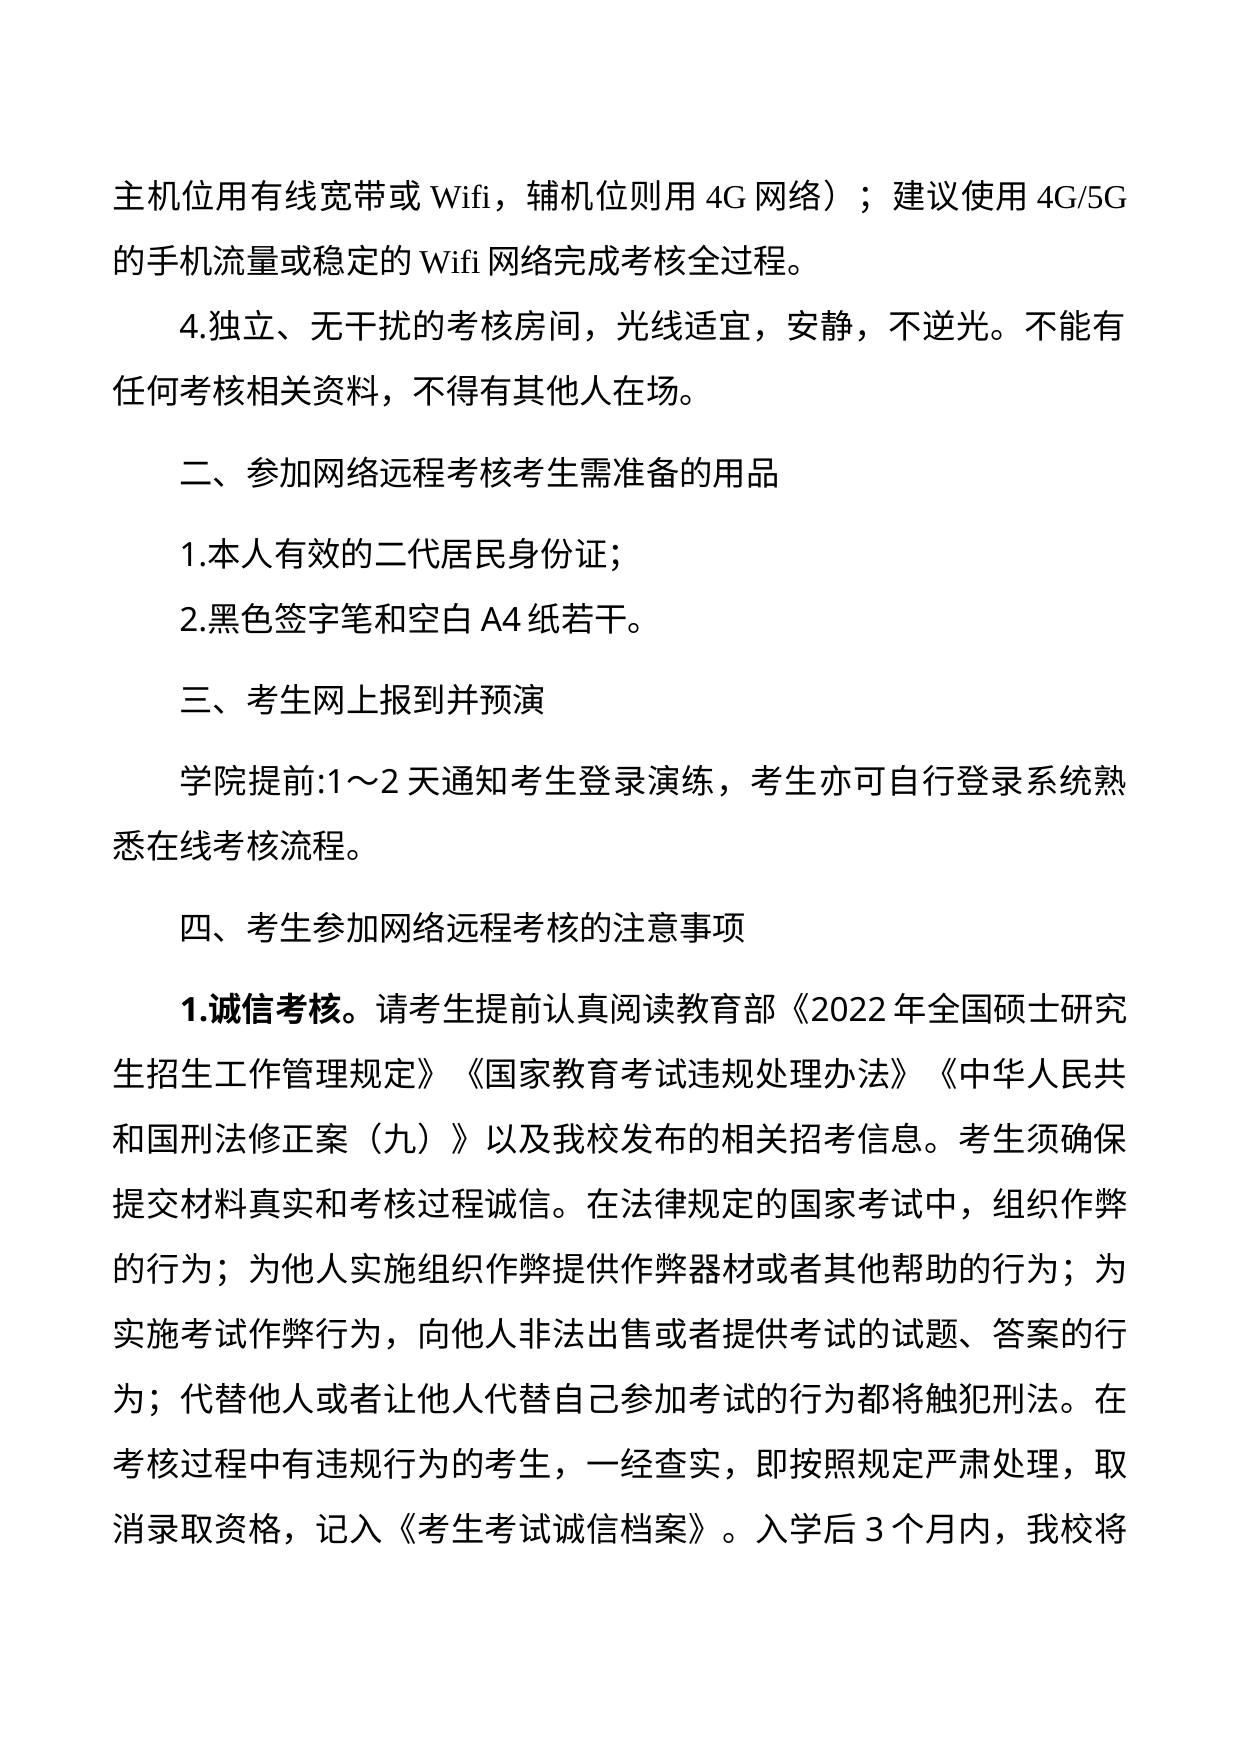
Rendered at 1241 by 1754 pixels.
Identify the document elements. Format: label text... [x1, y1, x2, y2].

text 1.本人有效的二代居民身份证； [112, 519, 1128, 584]
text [112, 974, 1128, 1559]
text 4.独立、无干扰的考核房间，光线适宜，安静，不逆光。不能有任何考核相关资料，不得有其他人在场。 [112, 292, 1128, 422]
text 学院提前:1～2天通知考生登录演练，考生亦可自行登录系统熟悉在线考核流程。 [112, 747, 1128, 877]
text 四、考生参加网络远程考核的注意事项 [112, 893, 1128, 958]
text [112, 162, 1128, 292]
text 二、参加网络远程考核考生需准备的用品 [112, 438, 1128, 503]
text 2.黑色签字笔和空白A4纸若干。 [112, 584, 1128, 649]
text 三、考生网上报到并预演 [112, 666, 1128, 731]
